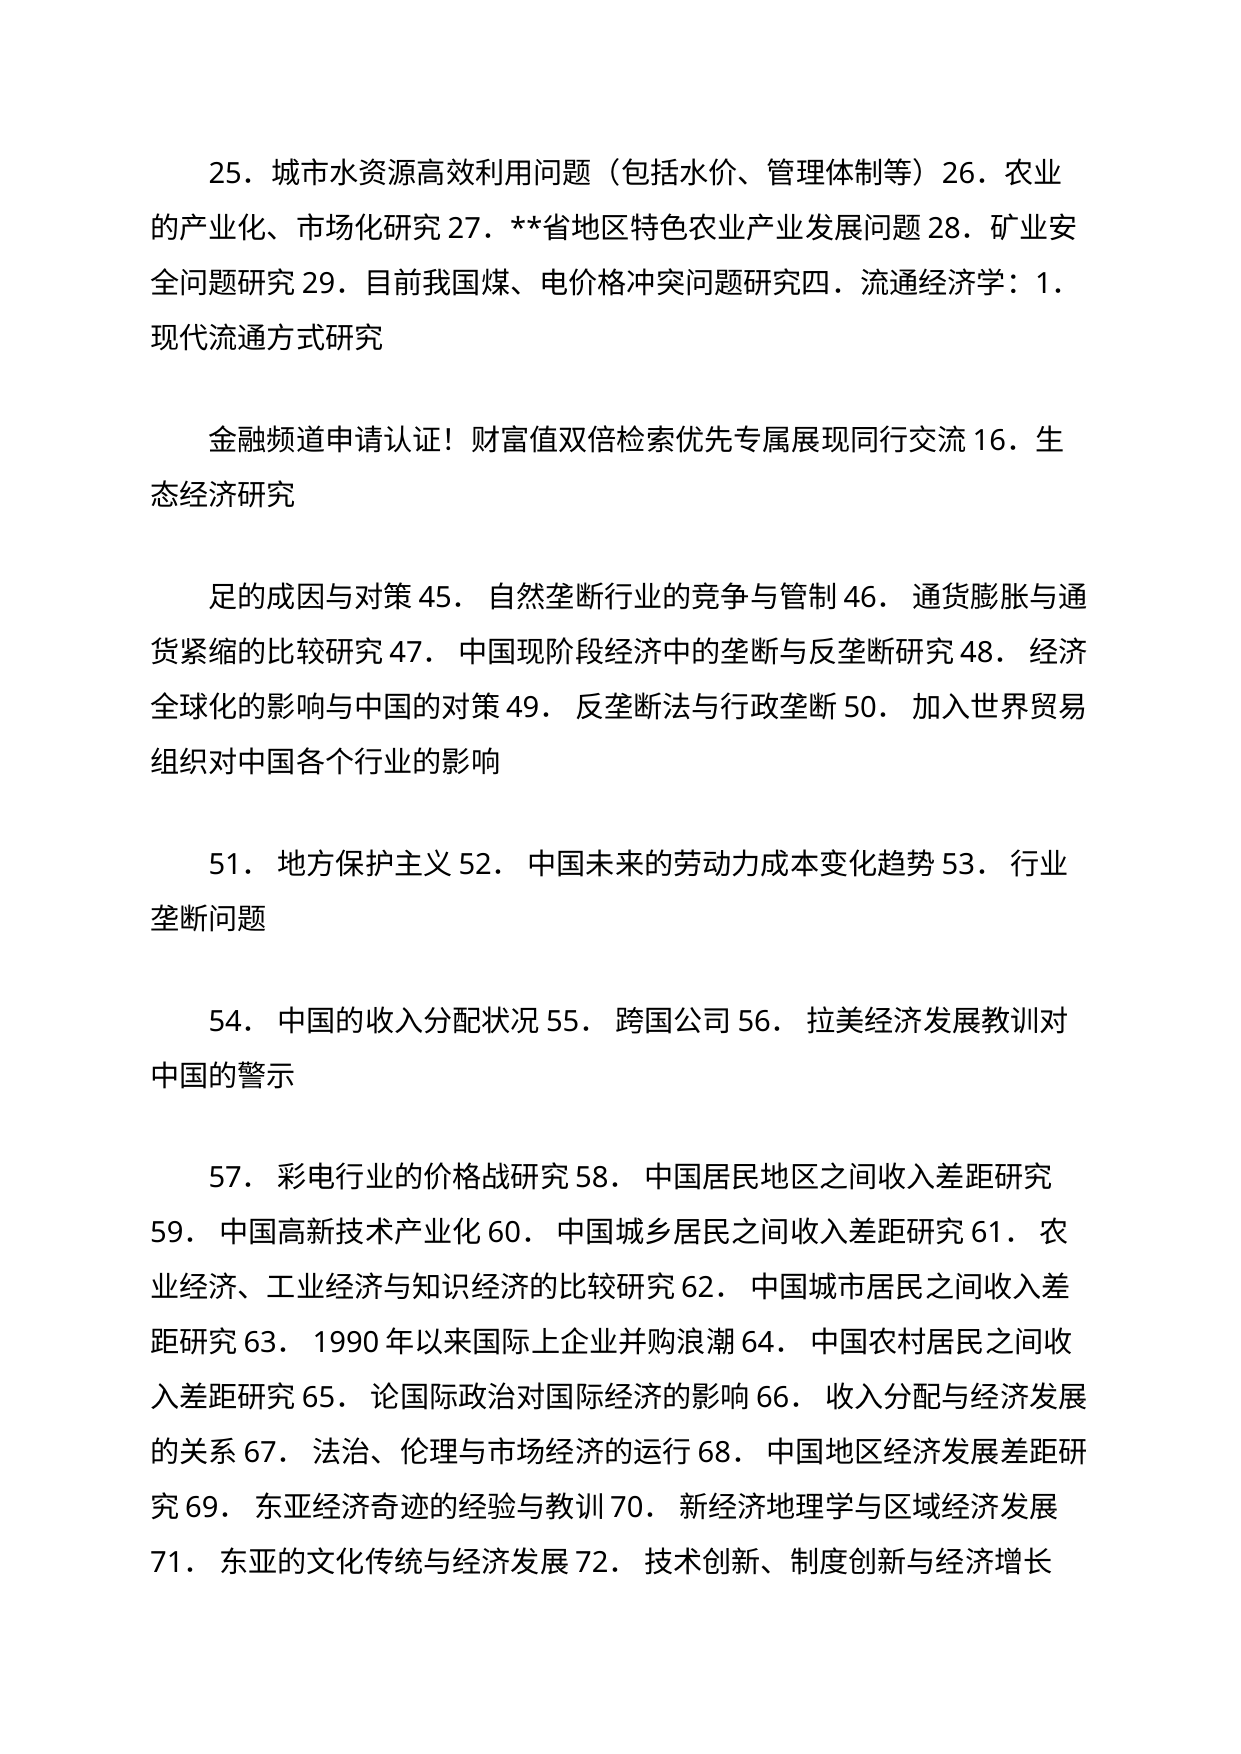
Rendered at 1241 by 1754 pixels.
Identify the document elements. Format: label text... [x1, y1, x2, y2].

text 足的成因与对策45． 自然垄断行业的竞争与管制46． 通货膨胀与通货紧缩的比较研究47． 中国现阶段经济中的垄断与反垄断研究48． 经济全球化的影响与中国的对策49． 反垄断法与行政垄断50． 加入世界贸易组织对中国各个行业的影响 [150, 573, 1090, 781]
text 57． 彩电行业的价格战研究58． 中国居民地区之间收入差距研究59． 中国高新技术产业化60． 中国城乡居民之间收入差距研究61． 农业经济、工业经济与知识经济的比较研究62． 中国城市居民之间收入差距研究63． 1990年以来国际上企业并购浪潮64． 中国农村居民之间收入差距研究65． 论国际政治对国际经济的影响66． 收入分配与经济发展的关系67． 法治、伦理与市场经济的运行68． 中国地区经济发展差距研究69． 东亚经济奇迹的经验与教训70． 新经济地理学与区域经济发展71． 东亚的文化传统与经济发展72． 技术创新、制度创新与经济增长 [150, 1154, 1090, 1581]
text 金融频道申请认证！财富值双倍检索优先专属展现同行交流16．生态经济研究 [150, 417, 1090, 514]
text 54． 中国的收入分配状况55． 跨国公司56． 拉美经济发展教训对中国的警示 [150, 997, 1090, 1094]
text 51． 地方保护主义52． 中国未来的劳动力成本变化趋势53． 行业垄断问题 [150, 840, 1090, 938]
text 25．城市水资源高效利用问题（包括水价、管理体制等）26．农业的产业化、市场化研究27．**省地区特色农业产业发展问题28．矿业安全问题研究29．目前我国煤、电价格冲突问题研究四．流通经济学：1．现代流通方式研究 [150, 150, 1090, 357]
